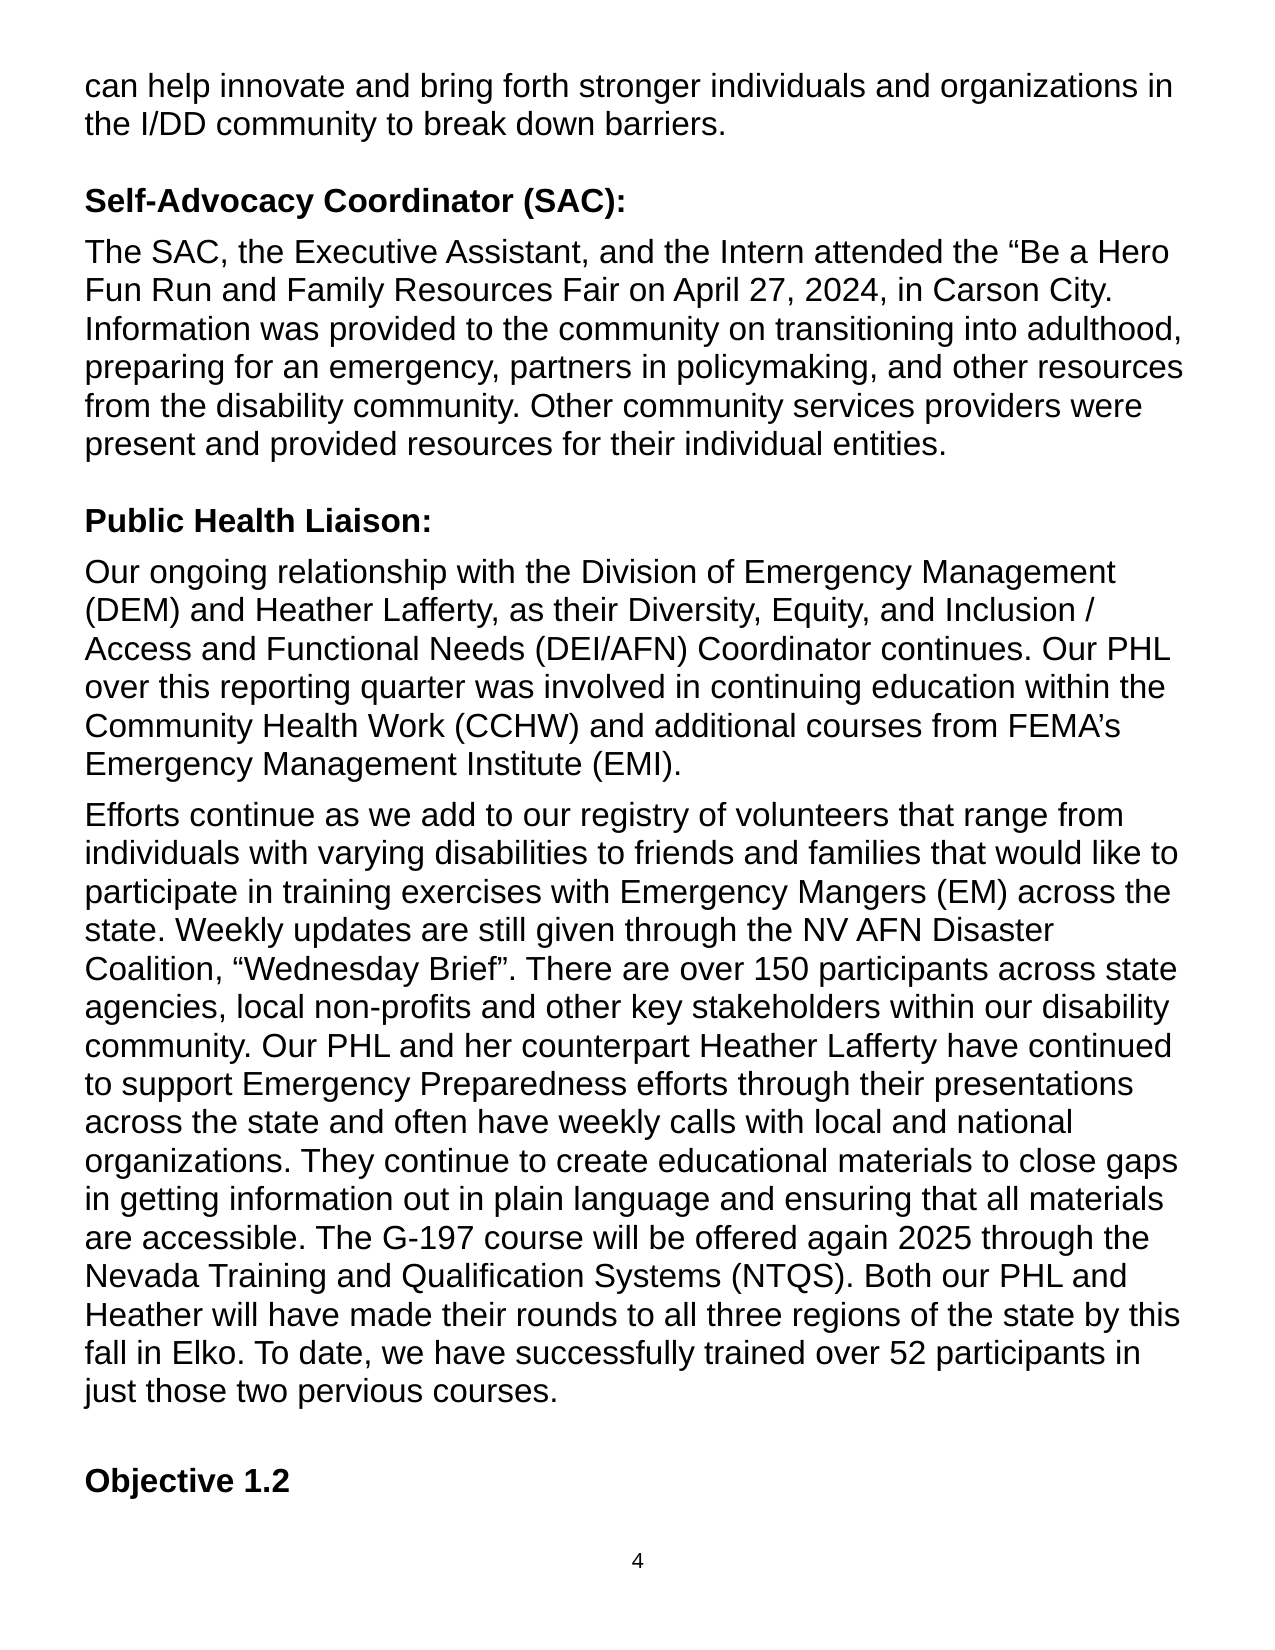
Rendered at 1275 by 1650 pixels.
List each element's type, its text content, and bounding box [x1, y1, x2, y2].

text Public Health Liaison: [84, 501, 1191, 539]
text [84, 66, 1191, 142]
subtitle Objective 1.2 [84, 1461, 1191, 1499]
subtitle Efforts continue as we add to our registry of volunteers that range from individuals with varying disabilities to friends and families that would like to participate in training exercises with Emergency Mangers (EM) across the state. Weekly updates are still given through the NV AFN Disaster Coalition, “Wednesday Brief”. There are over 150 participants across state agencies, local non-profits and other key stakeholders within our disability community. Our PHL and her counterpart Heather Lafferty have continued to support Emergency Preparedness efforts through their presentations across the state and often have weekly calls with local and national organizations. They continue to create educational materials to close gaps in getting information out in plain language and ensuring that all materials are accessible. The G-197 course will be offered again 2025 through the Nevada Training and Qualification Systems (NTQS). Both our PHL and Heather will have made their rounds to all three regions of the state by this fall in Elko. To date, we have successfully trained over 52 participants in just those two pervious courses. [84, 795, 1191, 1410]
subtitle The SAC, the Executive Assistant, and the Intern attended the “Be a Hero Fun Run and Family Resources Fair on April 27, 2024, in Carson City. Information was provided to the community on transitioning into adulthood, preparing for an emergency, partners in policymaking, and other resources from the disability community. Other community services providers were present and provided resources for their individual entities. [84, 232, 1191, 462]
text Self-Advocacy Coordinator (SAC): [84, 181, 1191, 219]
subtitle Our ongoing relationship with the Division of Emergency Management (DEM) and Heather Lafferty, as their Diversity, Equity, and Inclusion / Access and Functional Needs (DEI/AFN) Coordinator continues. Our PHL over this reporting quarter was involved in continuing education within the Community Health Work (CCHW) and additional courses from FEMA’s Emergency Management Institute (EMI). [84, 552, 1191, 782]
